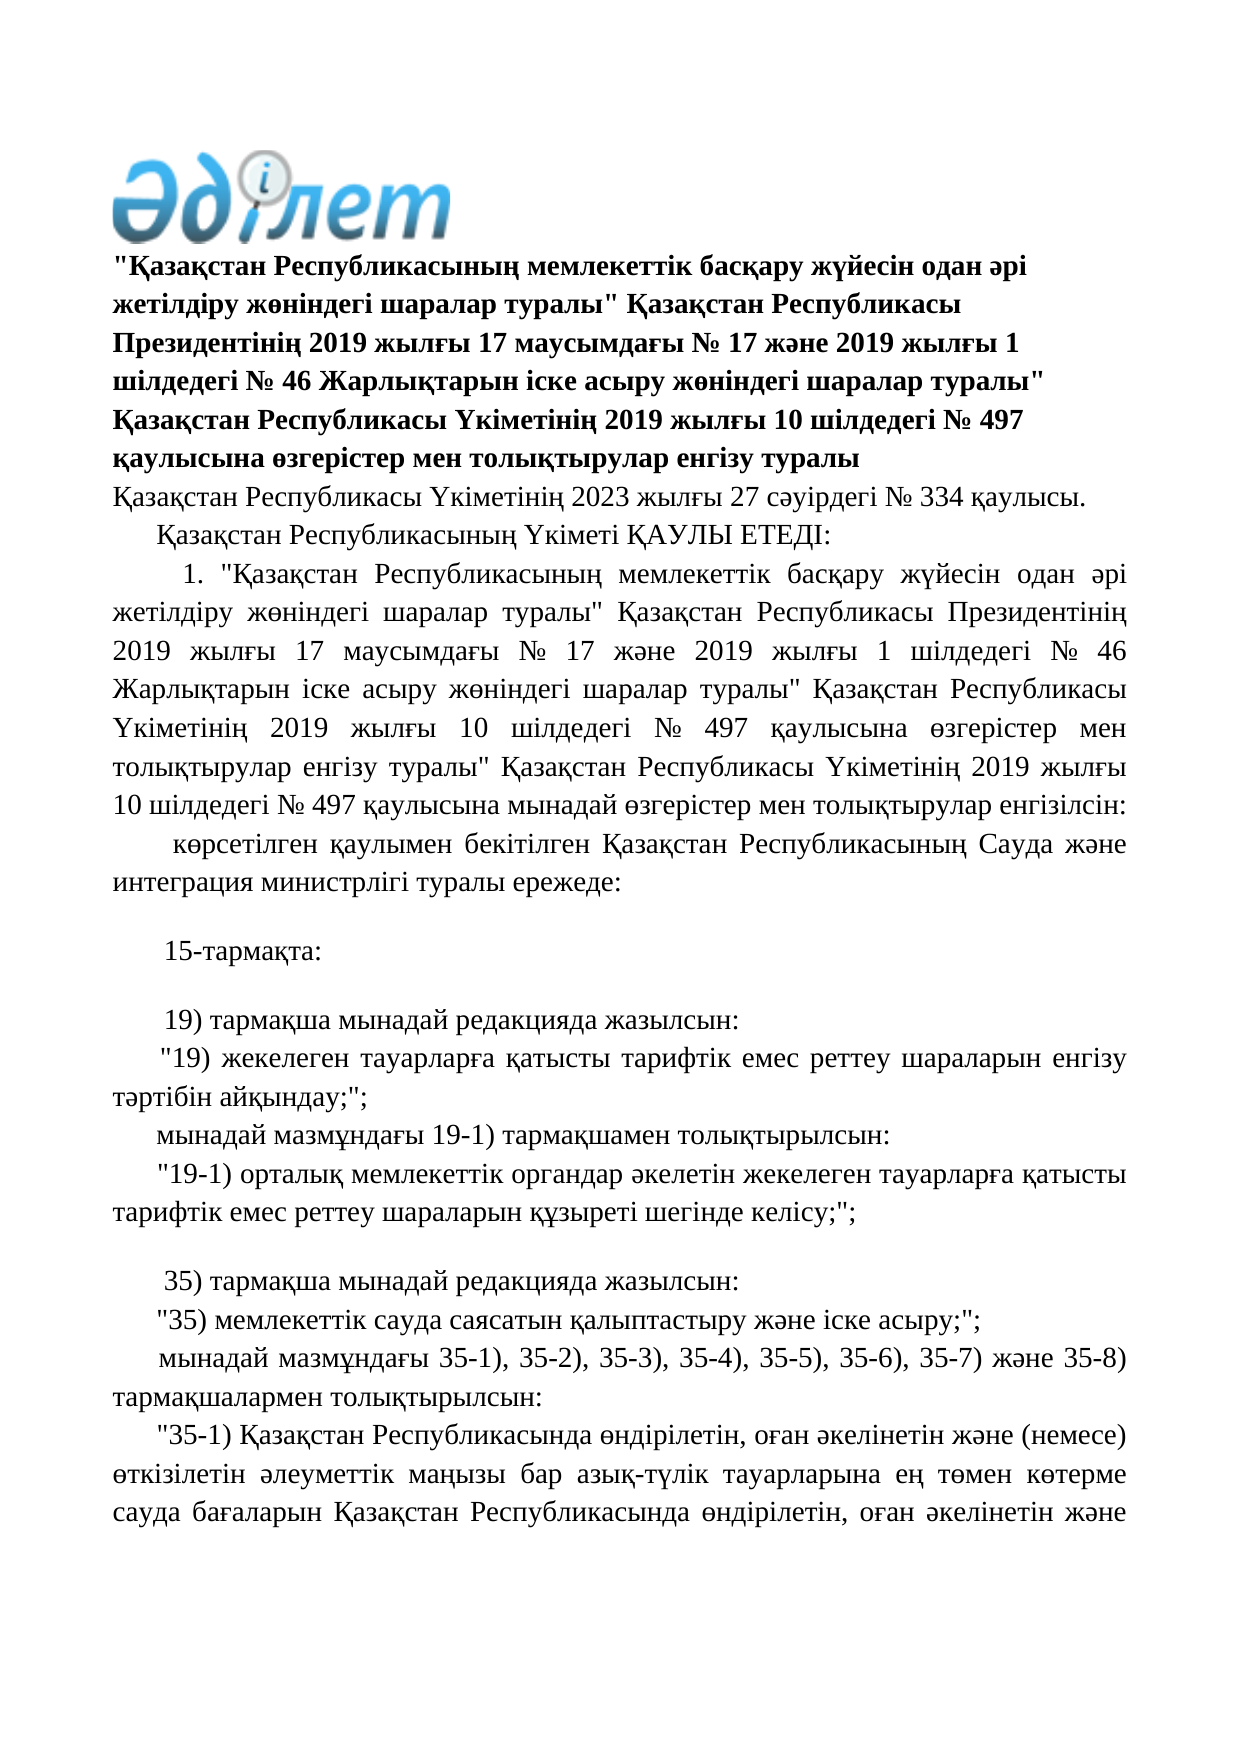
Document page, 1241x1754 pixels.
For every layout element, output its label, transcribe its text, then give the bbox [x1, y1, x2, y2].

text 19) тармақша мынадай редакцияда жазылсын: [112, 1002, 1128, 1035]
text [112, 1417, 1128, 1528]
text Қазақстан Республикасының Үкіметі ҚАУЛЫ ЕТЕДІ: [112, 517, 1128, 551]
text мынадай мазмұндағы 35-1), 35-2), 35-3), 35-4), 35-5), 35-6), 35-7) және 35-8) тармақшалармен толықтырылсын: [112, 1340, 1128, 1412]
picture [112, 150, 451, 244]
text 1. "Қазақстан Республикасының мемлекеттік басқару жүйесін одан әрі жетілдіру жөніндегі шаралар туралы" Қазақстан Республикасы Президентінің 2019 жылғы 17 маусымдағы № 17 және 2019 жылғы 1 шілдедегі № 46 Жарлықтарын іске асыру жөніндегі шаралар туралы" Қазақстан Республикасы Үкіметінің 2019 жылғы 10 шілдедегі № 497 қаулысына өзгерістер мен толықтырулар енгізу туралы" Қазақстан Республикасы Үкіметінің 2019 жылғы 10 шілдедегі № 497 қаулысына мынадай өзгерістер мен толықтырулар енгізілсін: [112, 556, 1128, 821]
text 15-тармақта: [112, 933, 1128, 967]
text "19-1) орталық мемлекеттік органдар әкелетін жекелеген тауарларға қатысты тарифтік емес реттеу шараларын құзыреті шегінде келісу;"; [112, 1156, 1128, 1228]
text мынадай мазмұндағы 19-1) тармақшамен толықтырылсын: [112, 1117, 1128, 1151]
text Қазақстан Республикасы Үкіметінің 2023 жылғы 27 сәуірдегі № 334 қаулысы. [112, 479, 1128, 512]
text "35) мемлекеттік сауда саясатын қалыптастыру және іске асыру;"; [112, 1302, 1128, 1335]
text көрсетілген қаулымен бекітілген Қазақстан Республикасының Сауда және интеграция министрлігі туралы ережеде: [112, 826, 1128, 898]
text 35) тармақша мынадай редакцияда жазылсын: [112, 1263, 1128, 1297]
text "19) жекелеген тауарларға қатысты тарифтік емес реттеу шараларын енгізу тәртібін айқындау;"; [112, 1040, 1128, 1112]
text "Қазақстан Республикасының мемлекеттік басқару жүйесін одан әрі жетілдіру жөніндегі шаралар туралы" Қазақстан Республикасы Президентінің 2019 жылғы 17 маусымдағы № 17 және 2019 жылғы 1 шілдедегі № 46 Жарлықтарын іске асыру жөніндегі шаралар туралы" Қазақстан Республикасы Үкіметінің 2019 жылғы 10 шілдедегі № 497 қаулысына өзгерістер мен толықтырулар енгізу туралы [112, 248, 1128, 474]
